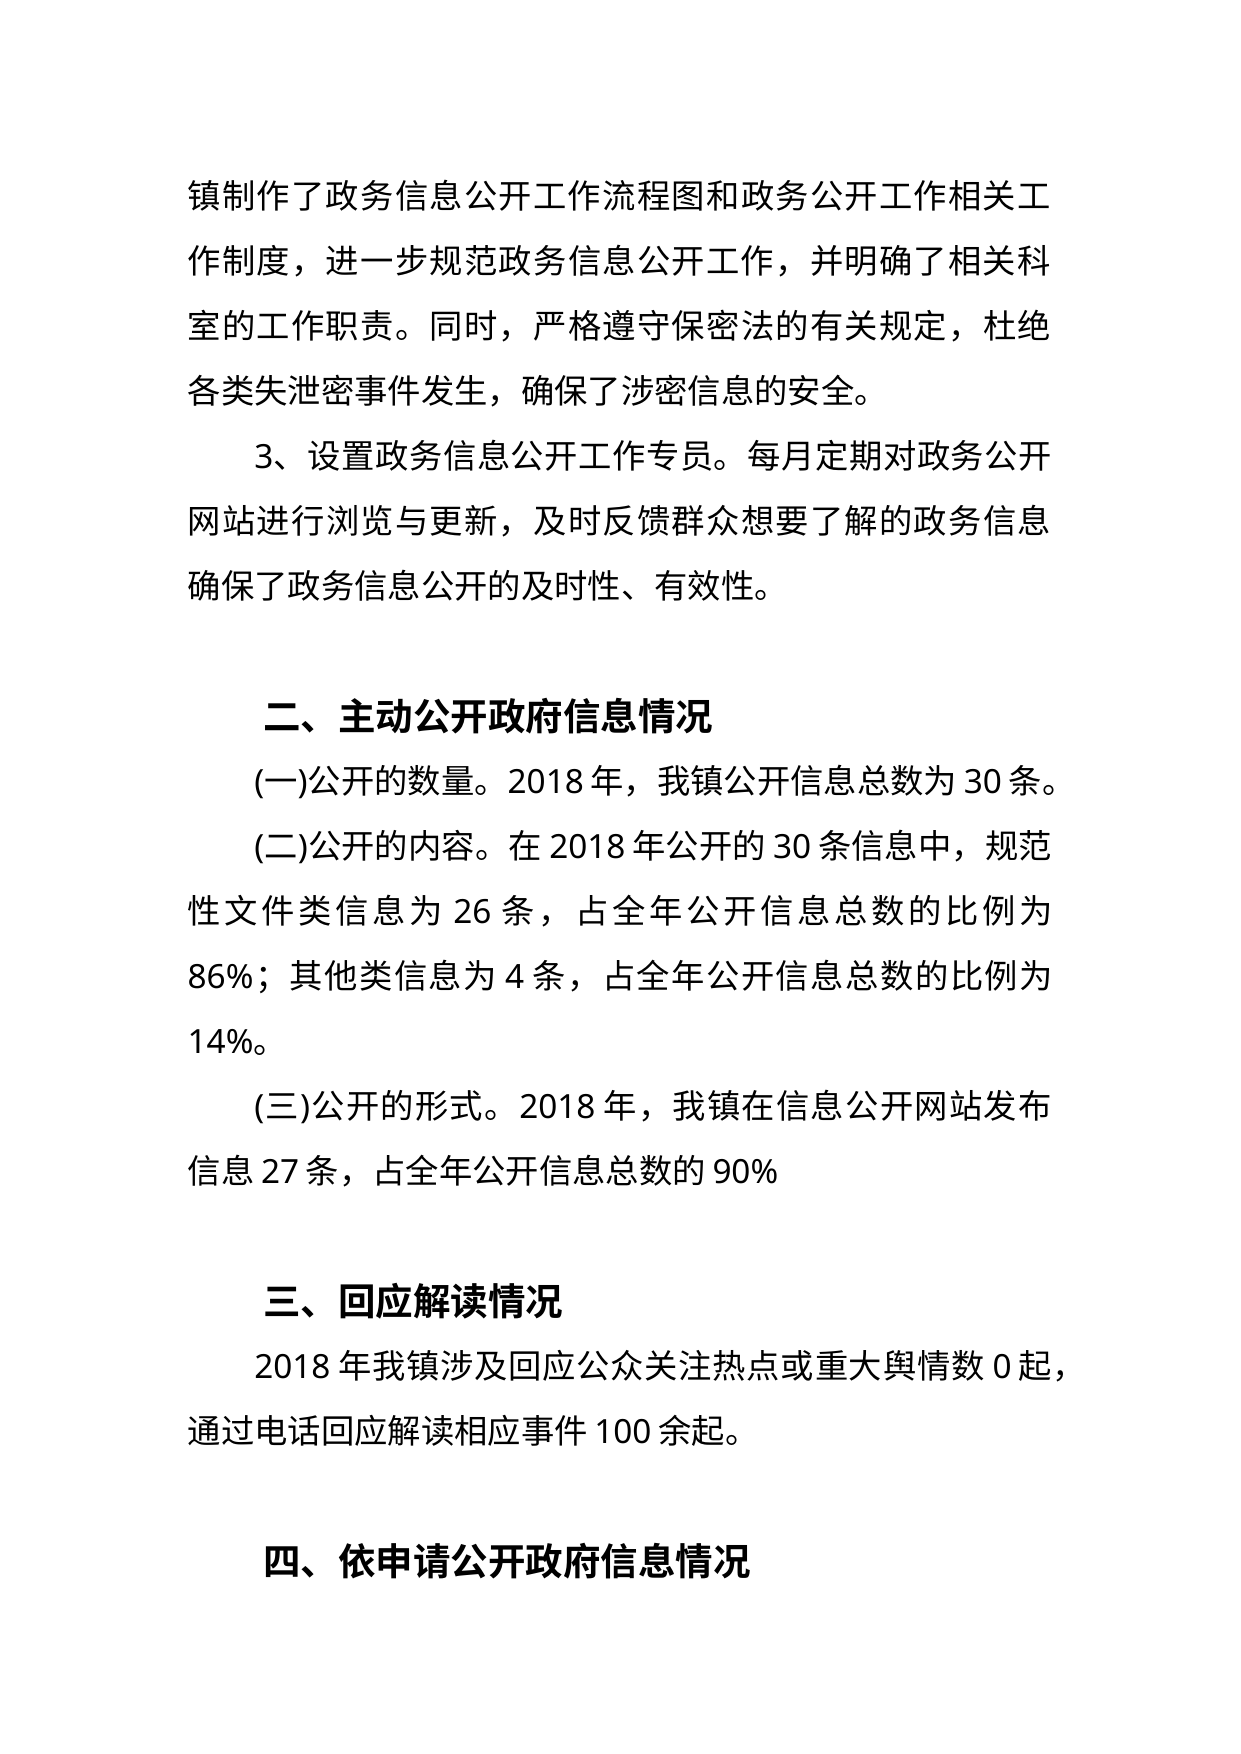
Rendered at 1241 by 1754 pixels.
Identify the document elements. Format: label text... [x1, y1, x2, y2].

text (一)公开的数量。2018年，我镇公开信息总数为30条。 [187, 747, 1053, 812]
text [187, 162, 1053, 422]
text 2018年我镇涉及回应公众关注热点或重大舆情数0起，通过电话回应解读相应事件100余起。 [187, 1332, 1053, 1462]
text 三、回应解读情况 [187, 1267, 1053, 1332]
text 四、依申请公开政府信息情况 [187, 1527, 1053, 1592]
text 二、主动公开政府信息情况 [187, 682, 1053, 747]
text (二)公开的内容。在2018年公开的30条信息中，规范性文件类信息为26条，占全年公开信息总数的比例为86%；其他类信息为4条，占全年公开信息总数的比例为14%。 [187, 812, 1053, 1072]
text (三)公开的形式。2018年，我镇在信息公开网站发布信息27条，占全年公开信息总数的90% [187, 1072, 1053, 1202]
text 3、设置政务信息公开工作专员。每月定期对政务公开网站进行浏览与更新，及时反馈群众想要了解的政务信息。确保了政务信息公开的及时性、有效性。 [187, 422, 1053, 617]
